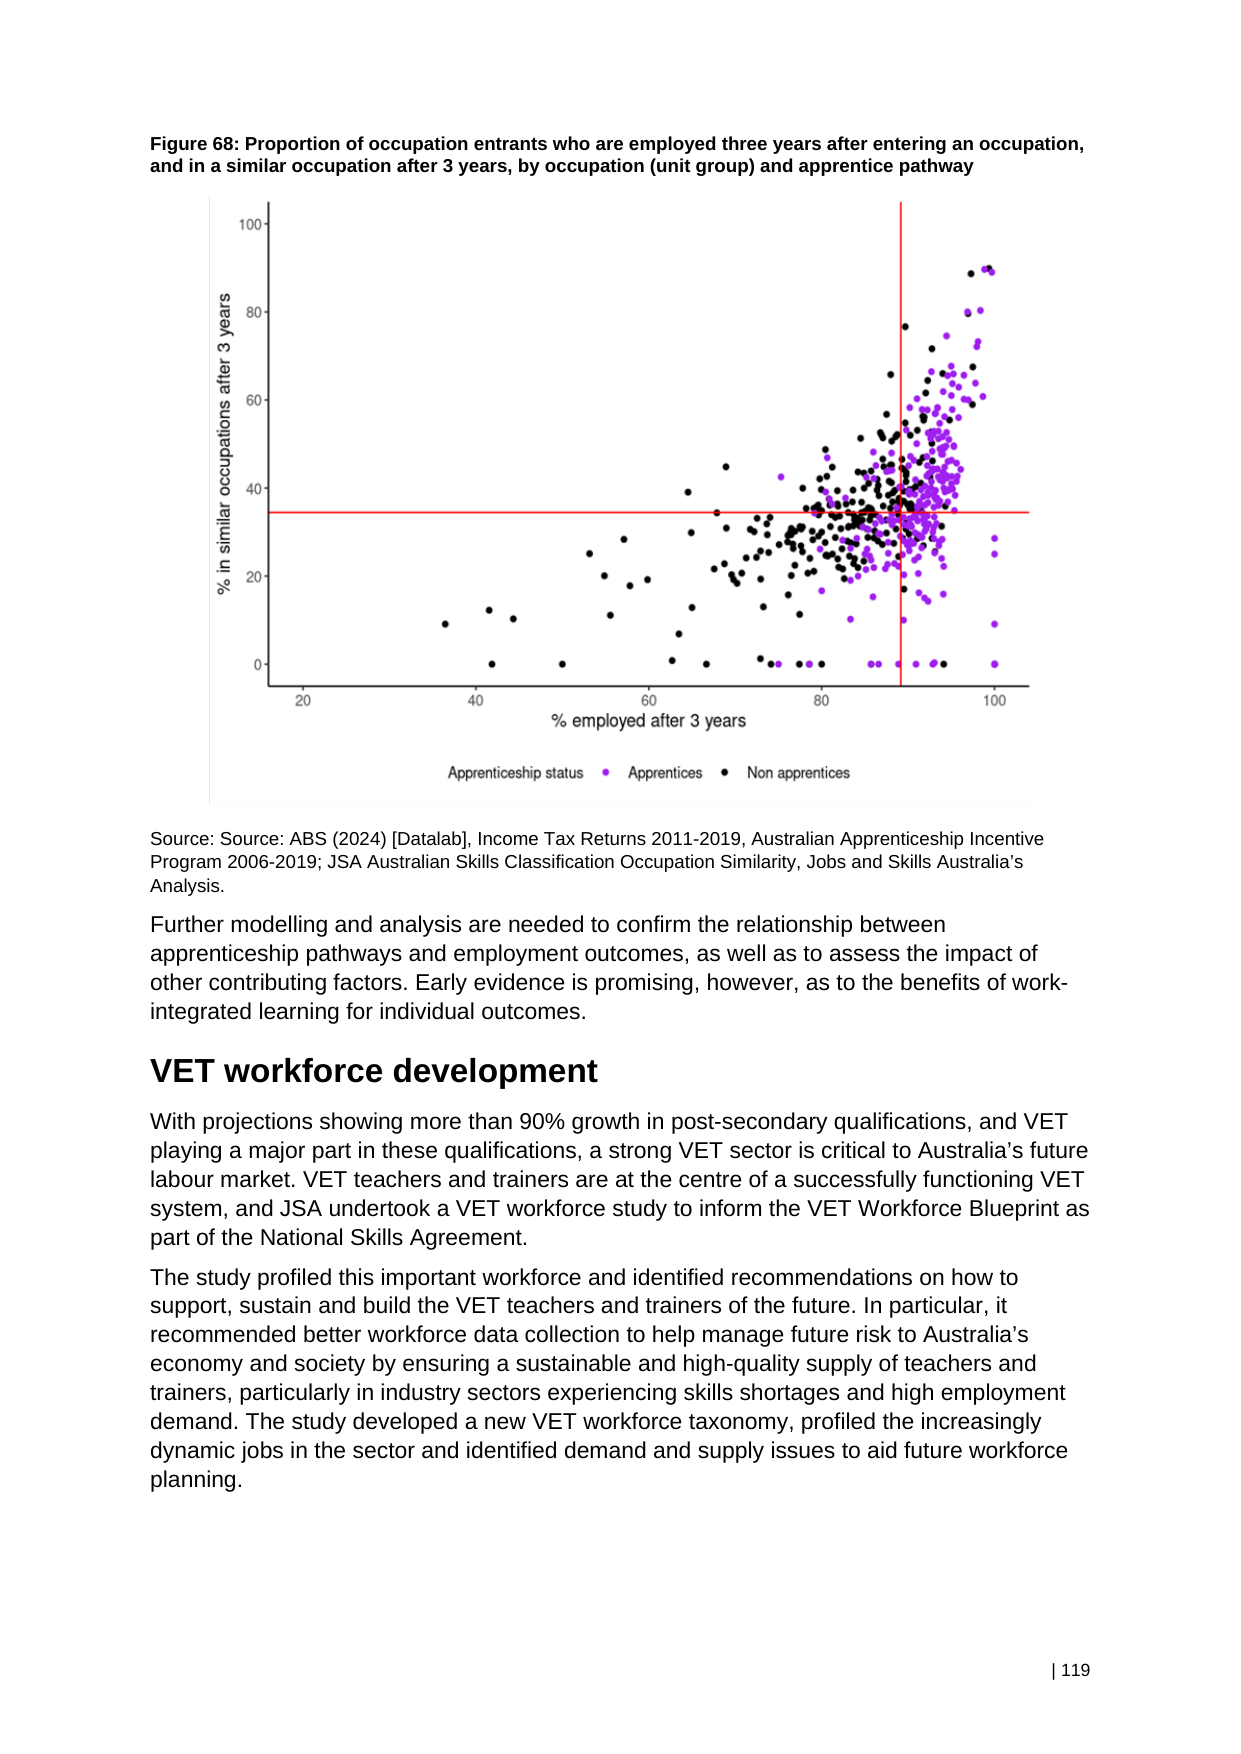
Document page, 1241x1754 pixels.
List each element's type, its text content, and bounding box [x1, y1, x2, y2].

text The study profiled this important workforce and identified recommendations on how to support, sustain and build the VET teachers and trainers of the future. In particular, it recommended better workforce data collection to help manage future risk to Australia’s economy and society by ensuring a sustainable and high-quality supply of teachers and trainers, particularly in industry sectors experiencing skills shortages and high employment demand. The study developed a new VET workforce taxonomy, profiled the increasingly dynamic jobs in the sector and identified demand and supply issues to aid future workforce planning. [150, 1263, 1090, 1492]
text Source: Source: ABS (2024) [Datalab], Income Tax Returns 2011-2019, Australian Apprenticeship Incentive Program 2006-2019; JSA Australian Skills Classification Occupation Similarity, Jobs and Skills Australia’s Analysis. [150, 827, 1090, 896]
text With projections showing more than 90% growth in post-secondary qualifications, and VET playing a major part in these qualifications, a strong VET sector is critical to Australia’s future labour market. VET teachers and trainers are at the centre of a successfully functioning VET system, and JSA undertook a VET workforce study to inform the VET Workforce Blueprint as part of the National Skills Agreement. [150, 1108, 1090, 1250]
text Figure 68: Proportion of occupation entrants who are employed three years after entering an occupation, and in a similar occupation after 3 years, by occupation (unit group) and apprentice pathway [150, 133, 1090, 176]
text Further modelling and analysis are needed to confirm the relationship between apprenticeship pathways and employment outcomes, as well as to assess the impact of other contributing factors. Early evidence is promising, however, as to the benefits of work-integrated learning for individual outcomes. [150, 911, 1090, 1024]
subtitle VET workforce development [150, 1052, 1090, 1090]
picture [206, 196, 1034, 813]
